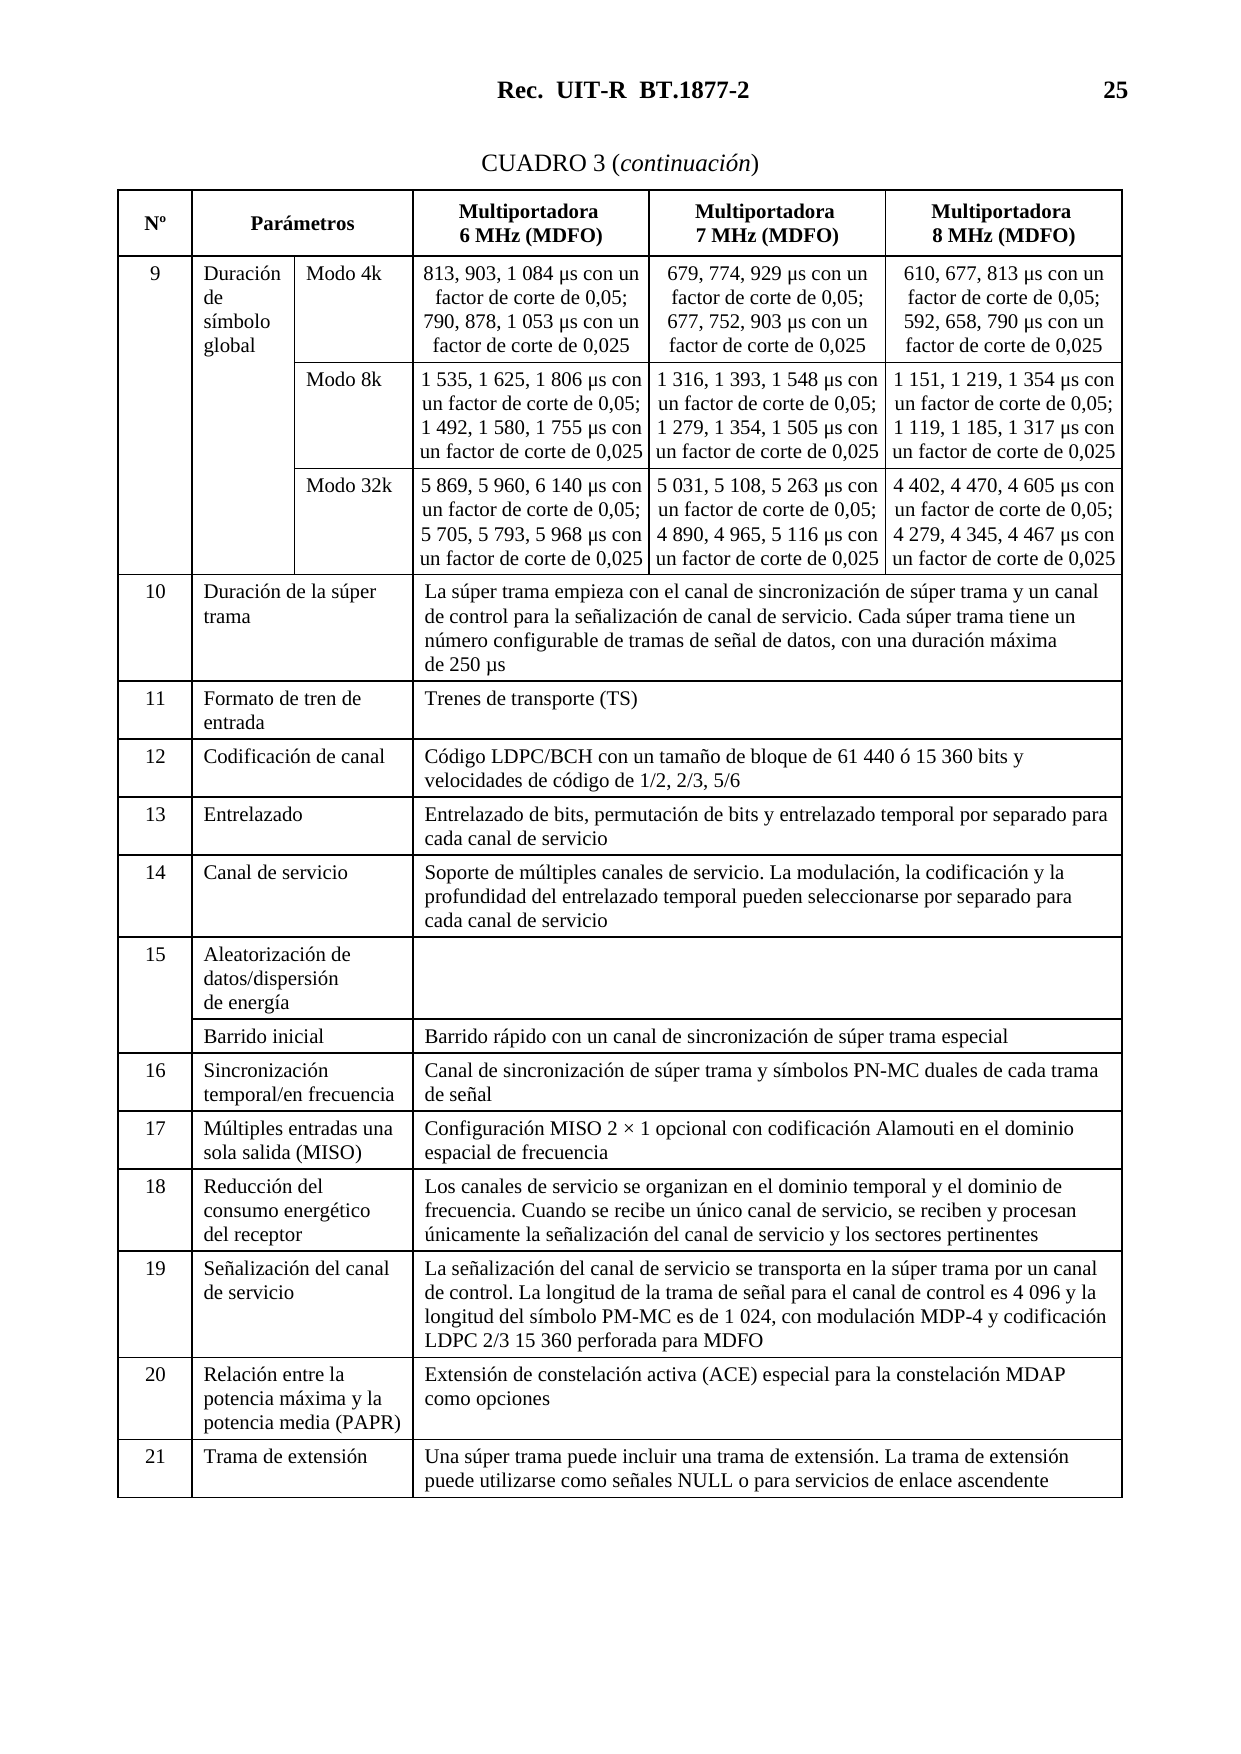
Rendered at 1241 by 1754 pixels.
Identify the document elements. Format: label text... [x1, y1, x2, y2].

table_cell Soporte de múltiples canales de servicio. La modulación, la codificación y la profundidad del entrelazado temporal pueden seleccionarse por separado para cada canal de servicio [414, 856, 1121, 936]
table_cell Modo 32k [295, 469, 412, 574]
table_cell 9 [119, 257, 191, 574]
table_header Multiportadora 6 MHz (MDFO) [414, 191, 648, 255]
table_cell 20 [119, 1358, 191, 1438]
table_cell Entrelazado [193, 798, 412, 854]
table_cell 17 [119, 1112, 191, 1168]
table_cell La súper trama empieza con el canal de sincronización de súper trama y un canal de control para la señalización de canal de servicio. Cada súper trama tiene un número configurable de tramas de señal de datos, con una duración máxima de 250 µs [414, 575, 1121, 680]
table_cell 18 [119, 1170, 191, 1250]
table_cell Duración de la súper trama [193, 575, 412, 680]
table_cell 12 [119, 740, 191, 796]
table_cell Canal de servicio [193, 856, 412, 936]
table_cell Señalización del canal de servicio [193, 1252, 412, 1356]
table_cell Codificación de canal [193, 740, 412, 796]
table_cell Código LDPC/BCH con un tamaño de bloque de 61 440 ó 15 360 bits y velocidades de código de 1/2, 2/3, 5/6 [414, 740, 1121, 796]
table_cell 21 [119, 1440, 191, 1496]
table_cell Trama de extensión [193, 1440, 412, 1496]
table_cell Configuración MISO 2 × 1 opcional con codificación Alamouti en el dominio espacial de frecuencia [414, 1112, 1121, 1168]
table_cell 14 [119, 856, 191, 936]
table_cell Trenes de transporte (TS) [414, 682, 1121, 738]
table_cell Múltiples entradas una sola salida (MISO) [193, 1112, 412, 1168]
table_header Nº [119, 191, 191, 255]
table_cell Extensión de constelación activa (ACE) especial para la constelación MDAP como opciones [414, 1358, 1121, 1438]
table_cell La señalización del canal de servicio se transporta en la súper trama por un canal de control. La longitud de la trama de señal para el canal de control es 4 096 y la longitud del símbolo PM-MC es de 1 024, con modulación MDP-4 y codificación LDPC 2/3 15 360 perforada para MDFO [414, 1252, 1121, 1356]
table_cell 13 [119, 798, 191, 854]
table_cell Modo 4k [295, 257, 412, 361]
table_cell Barrido inicial [193, 1020, 412, 1052]
table_cell Modo 8k [295, 363, 412, 468]
table_cell 610, 677, 813 μs con un factor de corte de 0,05; 592, 658, 790 μs con un factor de corte de 0,025 [886, 257, 1121, 361]
table_cell 1 316, 1 393, 1 548 μs con un factor de corte de 0,05; 1 279, 1 354, 1 505 μs con un factor de corte de 0,025 [650, 363, 885, 468]
table_cell 15 [119, 938, 191, 1052]
table_header Multiportadora 7 MHz (MDFO) [650, 191, 885, 255]
table_header Multiportadora 8 MHz (MDFO) [886, 191, 1121, 255]
table_header Parámetros [193, 191, 412, 255]
table_cell 5 031, 5 108, 5 263 μs con un factor de corte de 0,05; 4 890, 4 965, 5 116 μs con un factor de corte de 0,025 [650, 469, 885, 574]
table_cell Los canales de servicio se organizan en el dominio temporal y el dominio de frecuencia. Cuando se recibe un único canal de servicio, se reciben y procesan únicamente la señalización del canal de servicio y los sectores pertinentes [414, 1170, 1121, 1250]
table_cell 19 [119, 1252, 191, 1356]
table_cell Una súper trama puede incluir una trama de extensión. La trama de extensión puede utilizarse como señales NULL o para servicios de enlace ascendente [414, 1440, 1121, 1496]
table_cell 11 [119, 682, 191, 738]
table_cell Barrido rápido con un canal de sincronización de súper trama especial [414, 1020, 1121, 1052]
table_cell 4 402, 4 470, 4 605 μs con un factor de corte de 0,05; 4 279, 4 345, 4 467 μs con un factor de corte de 0,025 [886, 469, 1121, 574]
table_cell Duración de símbolo global [193, 257, 294, 574]
table_cell 679, 774, 929 μs con un factor de corte de 0,05; 677, 752, 903 μs con un factor de corte de 0,025 [650, 257, 885, 361]
table_cell Reducción del consumo energético del receptor [193, 1170, 412, 1250]
table_cell 10 [119, 575, 191, 680]
table_cell [414, 938, 1121, 1018]
table_cell 1 535, 1 625, 1 806 μs con un factor de corte de 0,05; 1 492, 1 580, 1 755 μs con un factor de corte de 0,025 [414, 363, 648, 468]
table_cell 813, 903, 1 084 μs con un factor de corte de 0,05; 790, 878, 1 053 μs con un factor de corte de 0,025 [414, 257, 648, 361]
table_cell Formato de tren de entrada [193, 682, 412, 738]
table_cell 16 [119, 1054, 191, 1110]
table_cell Aleatorización de datos/dispersión de energía [193, 938, 412, 1018]
table_cell Relación entre la potencia máxima y la potencia media (PAPR) [193, 1358, 412, 1438]
title CUADRO 3 (continuación) [118, 148, 1122, 176]
table_cell Entrelazado de bits, permutación de bits y entrelazado temporal por separado para cada canal de servicio [414, 798, 1121, 854]
table_cell 1 151, 1 219, 1 354 μs con un factor de corte de 0,05; 1 119, 1 185, 1 317 μs con un factor de corte de 0,025 [886, 363, 1121, 468]
table_cell Sincronización temporal/en frecuencia [193, 1054, 412, 1110]
table_cell Canal de sincronización de súper trama y símbolos PN-MC duales de cada trama de señal [414, 1054, 1121, 1110]
table_cell 5 869, 5 960, 6 140 μs con un factor de corte de 0,05; 5 705, 5 793, 5 968 μs con un factor de corte de 0,025 [414, 469, 648, 574]
